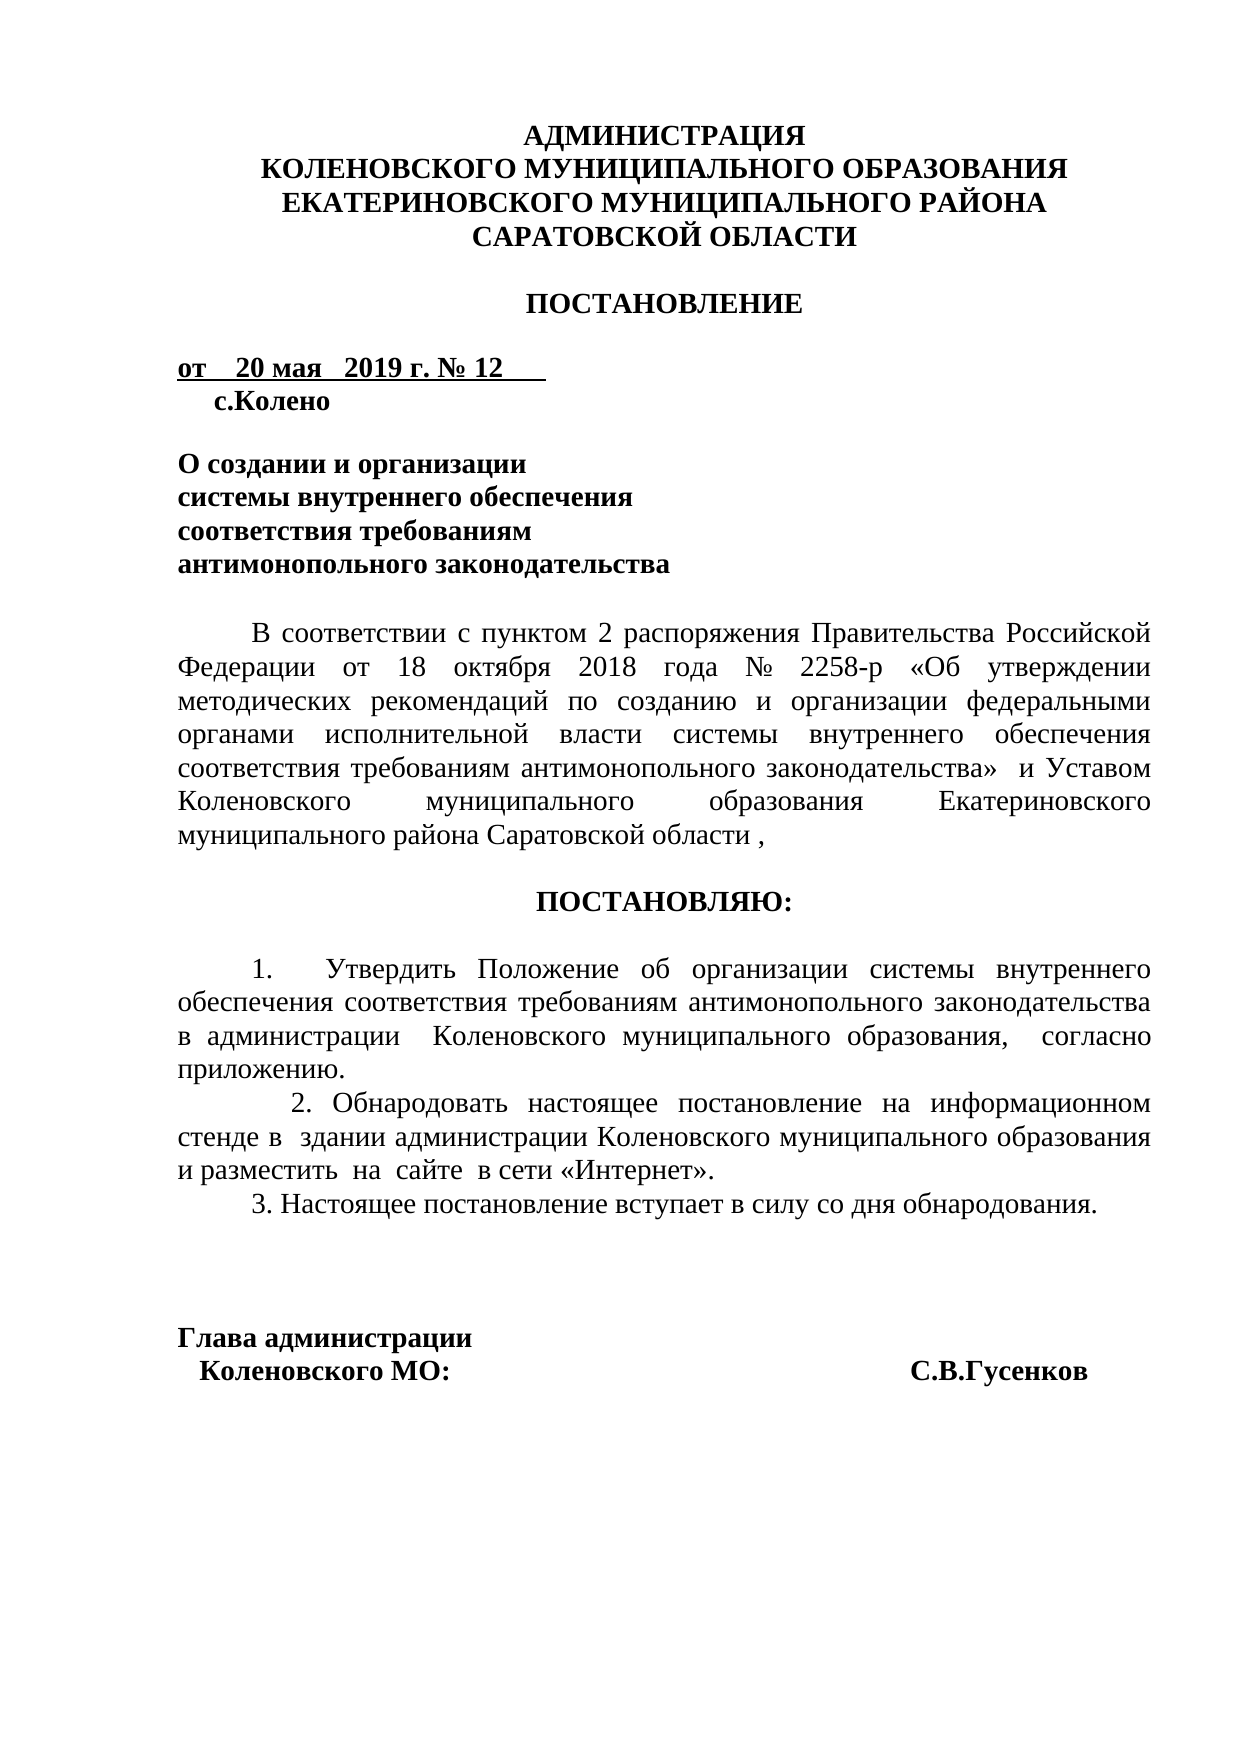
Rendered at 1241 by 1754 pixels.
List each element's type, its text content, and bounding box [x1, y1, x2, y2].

text В соответствии с пунктом 2 распоряжения Правительства Российской Федерации от 18 октября 2018 года № 2258-р «Об утверждении методических рекомендаций по созданию и организации федеральными органами исполнительной власти системы внутреннего обеспечения соответствия требованиям антимонопольного законодательства» и Уставом Коленовского муниципального образования Екатериновского муниципального района Саратовской области , [177, 616, 1152, 850]
text АДМИНИСТРАЦИЯ [177, 118, 1152, 152]
list Утвердить Положение об организации системы внутреннего обеспечения соответствия требованиям антимонопольного законодательства в администрации Коленовского муниципального образования, согласно приложению. [177, 951, 1152, 1085]
text Коленовского МО: С.В.Гусенков [177, 1353, 1152, 1387]
text КОЛЕНОВСКОГО МУНИЦИПАЛЬНОГО ОБРАЗОВАНИЯ [177, 152, 1152, 185]
text с.Колено [177, 383, 1152, 417]
text 3. Настоящее постановление вступает в силу со дня обнародования. [177, 1186, 1152, 1219]
text антимонопольного законодательства [177, 546, 699, 580]
text ПОСТАНОВЛЕНИЕ [177, 286, 1152, 319]
text Глава администрации [177, 1320, 1152, 1353]
text от 20 мая 2019 г. № 12 [177, 350, 1152, 383]
text системы внутреннего обеспечения [177, 479, 1152, 513]
text САРАТОВСКОЙ ОБЛАСТИ [177, 219, 1152, 252]
text соответствия требованиям [177, 513, 1152, 546]
text ПОСТАНОВЛЯЮ: [177, 884, 1152, 917]
list 2. Обнародовать настоящее постановление на информационном стенде в здании администрации Коленовского муниципального образования и разместить на сайте в сети «Интернет». [177, 1085, 1152, 1186]
text О создании и организации [177, 446, 1152, 479]
text ЕКАТЕРИНОВСКОГО МУНИЦИПАЛЬНОГО РАЙОНА [177, 185, 1152, 219]
